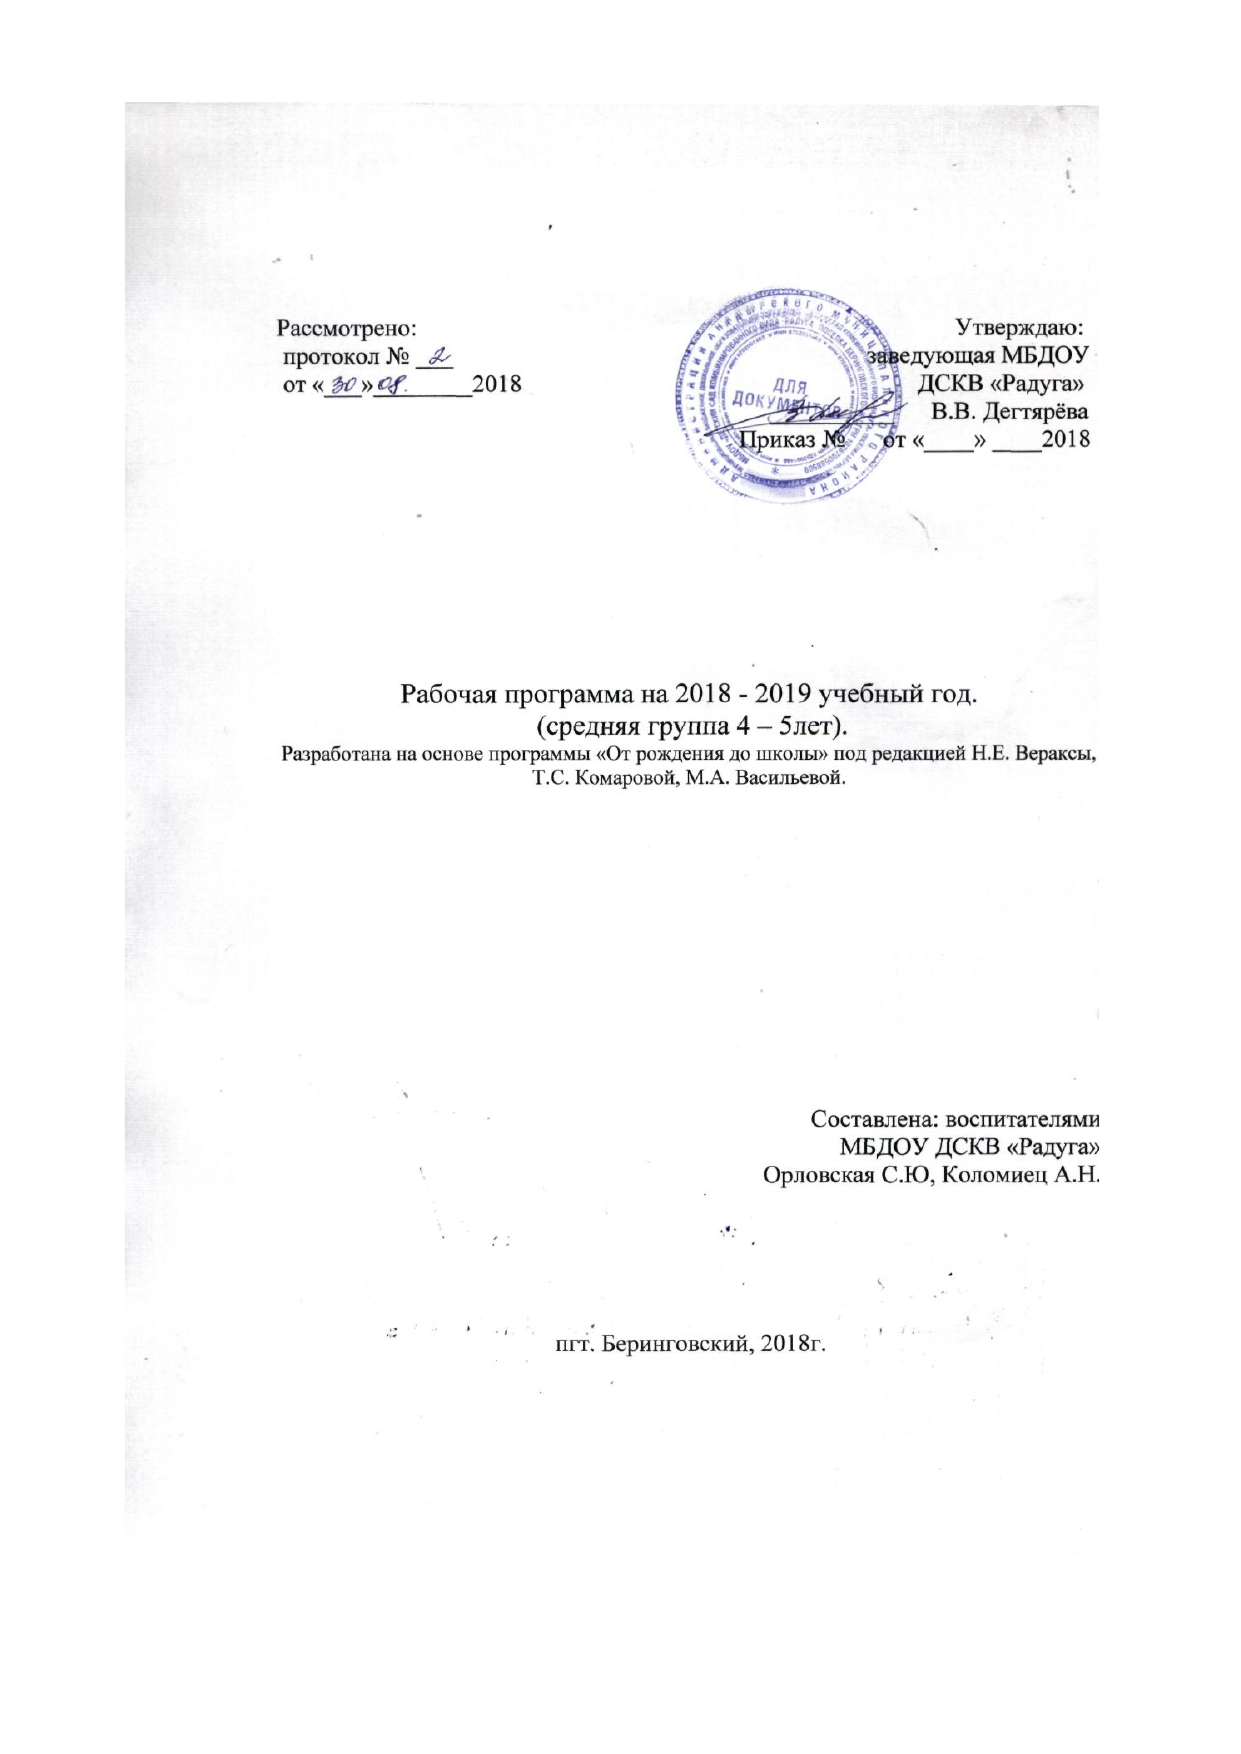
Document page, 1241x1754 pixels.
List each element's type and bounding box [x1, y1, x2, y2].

picture [124, 102, 1100, 1553]
